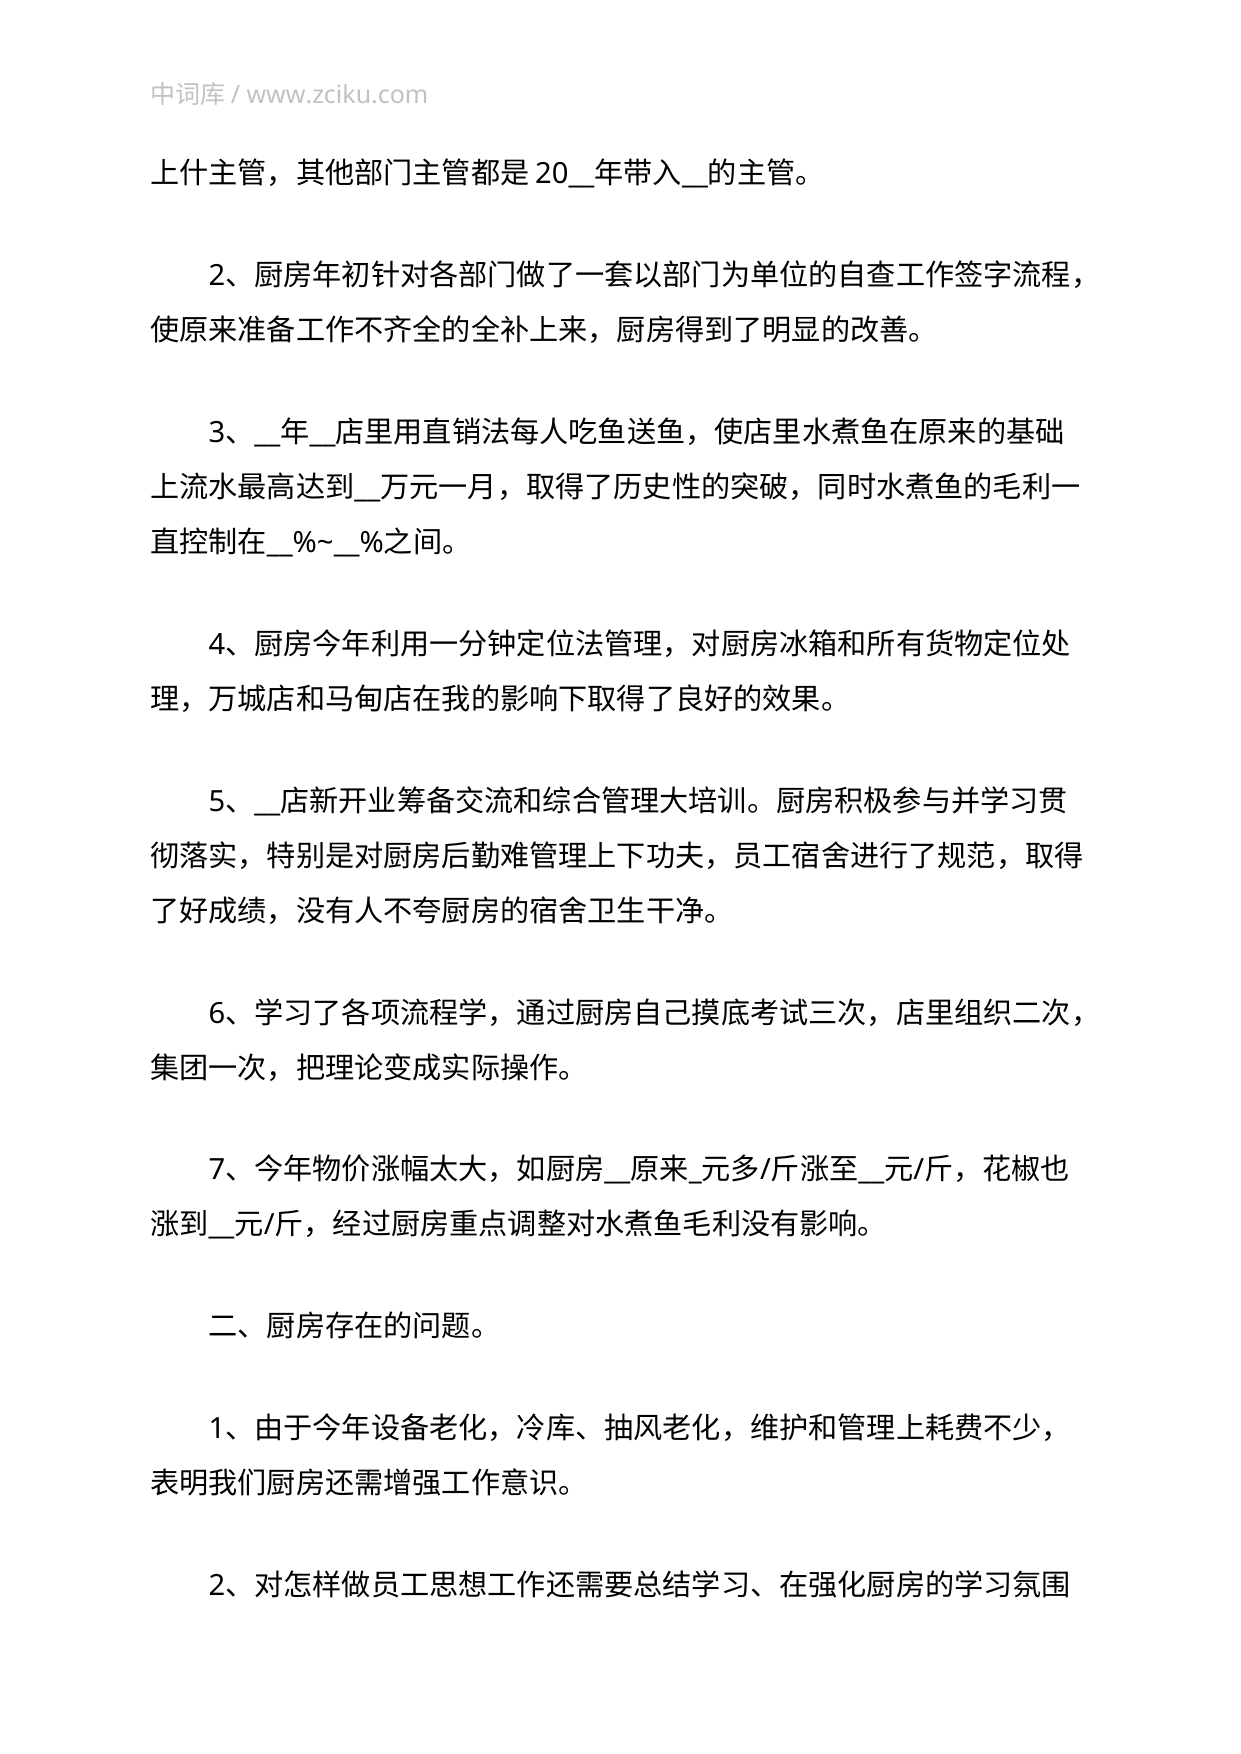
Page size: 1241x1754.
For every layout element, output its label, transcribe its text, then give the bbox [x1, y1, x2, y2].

text 6、学习了各项流程学，通过厨房自己摸底考试三次，店里组织二次，集团一次，把理论变成实际操作。 [150, 989, 1090, 1086]
text 2、厨房年初针对各部门做了一套以部门为单位的自查工作签字流程，使原来准备工作不齐全的全补上来，厨房得到了明显的改善。 [150, 252, 1090, 349]
text 7、今年物价涨幅太大，如厨房__原来_元多/斤涨至__元/斤，花椒也涨到__元/斤，经过厨房重点调整对水煮鱼毛利没有影响。 [150, 1146, 1090, 1243]
text 二、厨房存在的问题。 [150, 1303, 1090, 1345]
text 3、__年__店里用直销法每人吃鱼送鱼，使店里水煮鱼在原来的基础上流水最高达到__万元一月，取得了历史性的突破，同时水煮鱼的毛利一直控制在__%~__%之间。 [150, 409, 1090, 561]
text 5、__店新开业筹备交流和综合管理大培训。厨房积极参与并学习贯彻落实，特别是对厨房后勤难管理上下功夫，员工宿舍进行了规范，取得了好成绩，没有人不夸厨房的宿舍卫生干净。 [150, 777, 1090, 930]
text 1、由于今年设备老化，冷库、抽风老化，维护和管理上耗费不少，表明我们厨房还需增强工作意识。 [150, 1405, 1090, 1502]
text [150, 1561, 1090, 1604]
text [150, 150, 1090, 192]
text 4、厨房今年利用一分钟定位法管理，对厨房冰箱和所有货物定位处理，万城店和马甸店在我的影响下取得了良好的效果。 [150, 621, 1090, 718]
